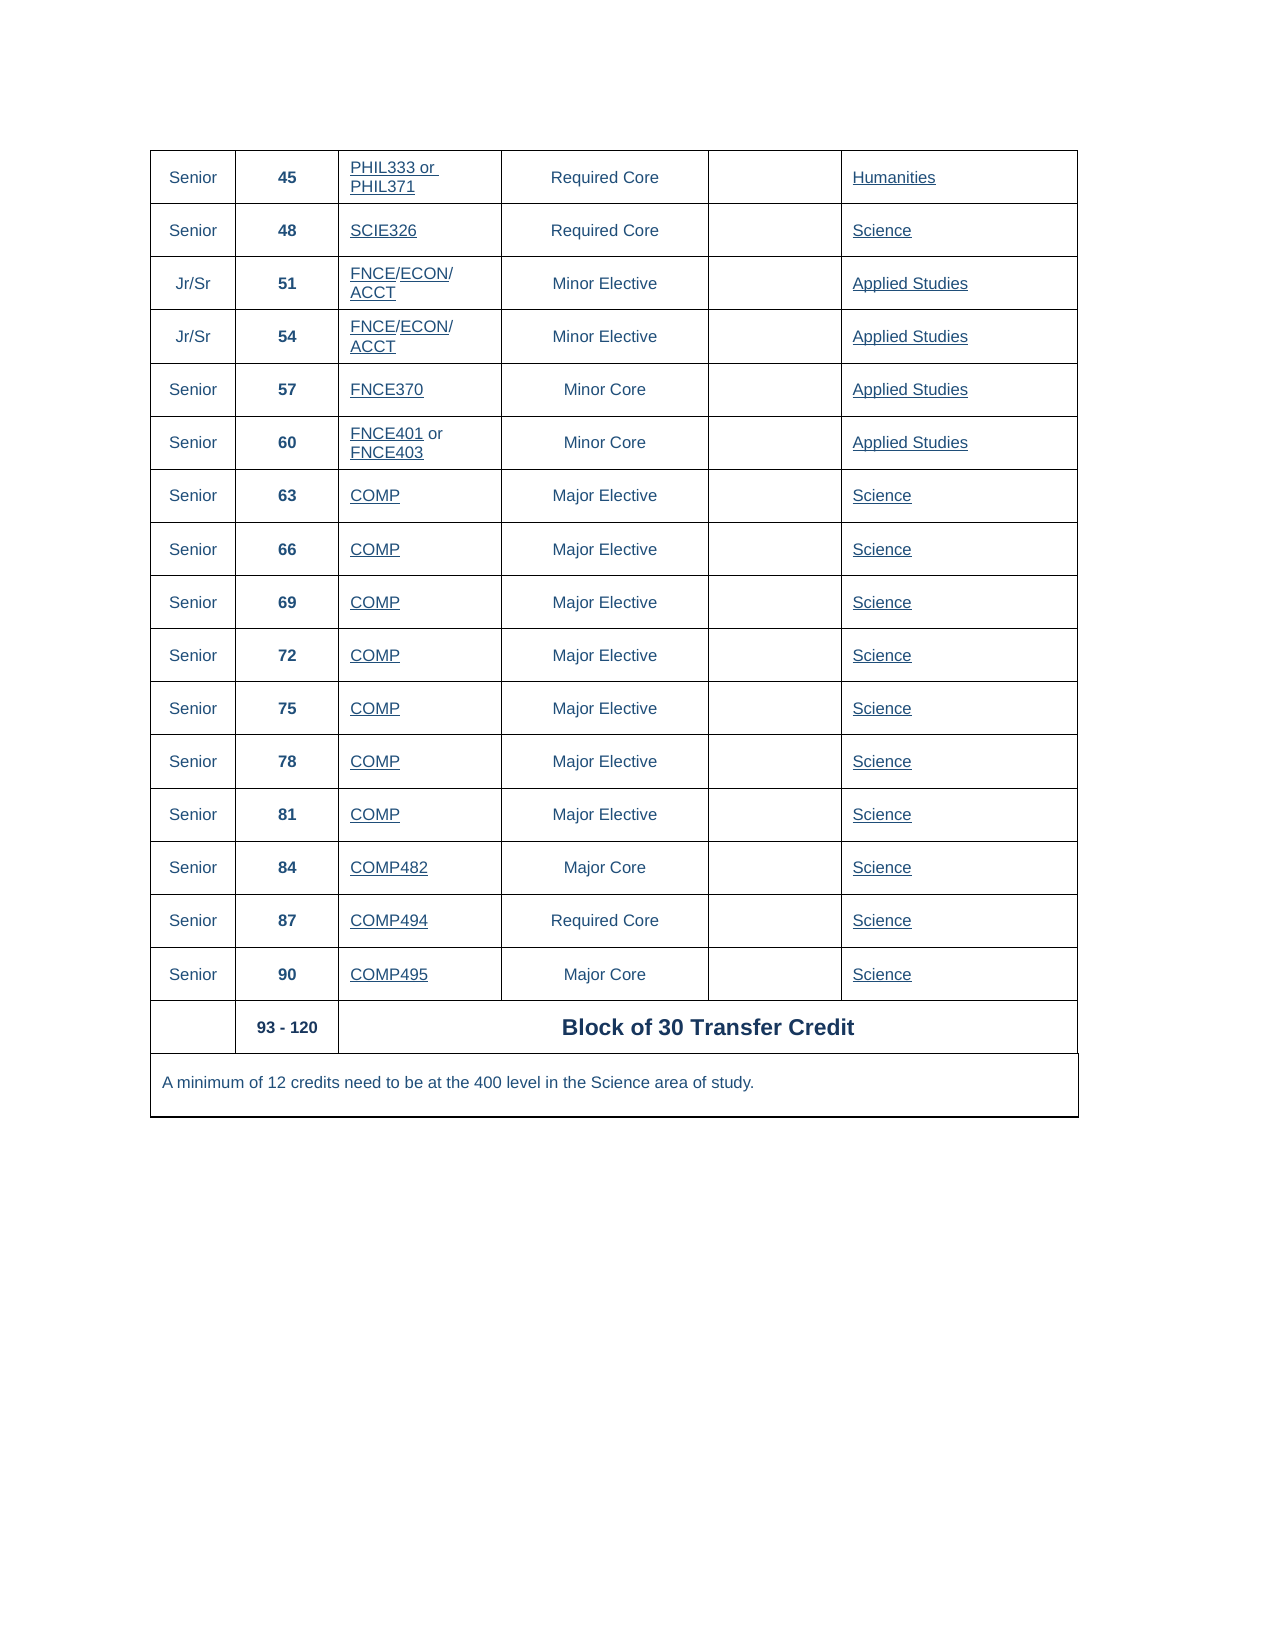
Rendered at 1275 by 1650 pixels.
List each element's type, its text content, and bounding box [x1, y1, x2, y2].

table_cell 72 [236, 629, 338, 681]
table_cell Major Elective [502, 682, 708, 734]
table_cell [709, 576, 841, 628]
table_cell COMP [339, 735, 501, 787]
table_cell FNCE401 or FNCE403 [339, 417, 501, 469]
table_cell [709, 789, 841, 841]
table_cell 90 [236, 948, 338, 1000]
table_cell Minor Elective [502, 310, 708, 362]
table_cell Senior [151, 523, 235, 575]
table_cell Science [842, 523, 1077, 575]
table_cell Major Elective [502, 629, 708, 681]
table_cell [709, 895, 841, 947]
table_cell [709, 523, 841, 575]
table_cell Senior [151, 151, 235, 203]
table_cell Required Core [502, 895, 708, 947]
table_cell FNCE/ECON/ ACCT [339, 257, 501, 309]
table_cell 69 [236, 576, 338, 628]
table_cell FNCE370 [339, 364, 501, 416]
table_cell Major Elective [502, 576, 708, 628]
table_cell Senior [151, 842, 235, 894]
table_cell Minor Core [502, 364, 708, 416]
table_cell 81 [236, 789, 338, 841]
table_cell 63 [236, 470, 338, 522]
table_cell COMP [339, 523, 501, 575]
table_cell Science [842, 948, 1077, 1000]
table_cell 66 [236, 523, 338, 575]
table_cell Senior [151, 735, 235, 787]
table_cell [709, 948, 841, 1000]
table_cell Major Elective [502, 523, 708, 575]
table_cell Science [842, 576, 1077, 628]
table_cell FNCE/ECON/ ACCT [339, 310, 501, 362]
table_cell Applied Studies [842, 417, 1077, 469]
table_cell Block of 30 Transfer Credit [339, 1001, 1077, 1053]
table_cell [709, 842, 841, 894]
table_cell Senior [151, 417, 235, 469]
table_cell COMP [339, 682, 501, 734]
table_cell Science [842, 735, 1077, 787]
table_cell Science [842, 682, 1077, 734]
table_cell COMP [339, 629, 501, 681]
table_cell Major Elective [502, 470, 708, 522]
table_cell 57 [236, 364, 338, 416]
table_cell Senior [151, 789, 235, 841]
table_cell Senior [151, 470, 235, 522]
table_cell Applied Studies [842, 310, 1077, 362]
table_cell 84 [236, 842, 338, 894]
table_cell COMP495 [339, 948, 501, 1000]
table_cell Senior [151, 895, 235, 947]
table_cell Senior [151, 204, 235, 256]
table_cell Major Elective [502, 735, 708, 787]
table_cell [709, 470, 841, 522]
table_cell 78 [236, 735, 338, 787]
table_cell [151, 1001, 235, 1053]
table_cell Applied Studies [842, 364, 1077, 416]
table_cell 51 [236, 257, 338, 309]
table_cell 87 [236, 895, 338, 947]
table_cell Minor Core [502, 417, 708, 469]
table_cell Senior [151, 948, 235, 1000]
table_cell Major Core [502, 842, 708, 894]
table_cell SCIE326 [339, 204, 501, 256]
table_cell Jr/Sr [151, 257, 235, 309]
table_cell [709, 204, 841, 256]
table_cell Science [842, 789, 1077, 841]
table_cell 48 [236, 204, 338, 256]
table_cell Applied Studies [842, 257, 1077, 309]
table_cell Senior [151, 576, 235, 628]
table_cell 75 [236, 682, 338, 734]
table_cell Major Elective [502, 789, 708, 841]
table_cell [709, 417, 841, 469]
table_cell Minor Elective [502, 257, 708, 309]
table_cell 54 [236, 310, 338, 362]
table_cell COMP494 [339, 895, 501, 947]
table_cell A minimum of 12 credits need to be at the 400 level in the Science area of study. [151, 1054, 1078, 1116]
table_cell 60 [236, 417, 338, 469]
table_cell COMP [339, 576, 501, 628]
table_cell [709, 629, 841, 681]
table_cell COMP482 [339, 842, 501, 894]
table_cell Jr/Sr [151, 310, 235, 362]
table_cell Science [842, 895, 1077, 947]
table_cell [709, 151, 841, 203]
table_cell 93 - 120 [236, 1001, 338, 1053]
table_cell COMP [339, 470, 501, 522]
table_cell Required Core [502, 204, 708, 256]
table_cell [709, 364, 841, 416]
table_cell Required Core [502, 151, 708, 203]
table_cell Science [842, 629, 1077, 681]
table_cell Major Core [502, 948, 708, 1000]
table_cell [709, 257, 841, 309]
table_cell Senior [151, 364, 235, 416]
table_cell [709, 682, 841, 734]
table_cell Humanities [842, 151, 1077, 203]
table_cell Senior [151, 629, 235, 681]
table_cell 45 [236, 151, 338, 203]
table_cell PHIL333 or PHIL371 [339, 151, 501, 203]
table_cell COMP [339, 789, 501, 841]
table_cell Science [842, 842, 1077, 894]
table_cell [709, 310, 841, 362]
table_cell [709, 735, 841, 787]
table_cell Science [842, 204, 1077, 256]
table_cell Senior [151, 682, 235, 734]
table_cell Science [842, 470, 1077, 522]
